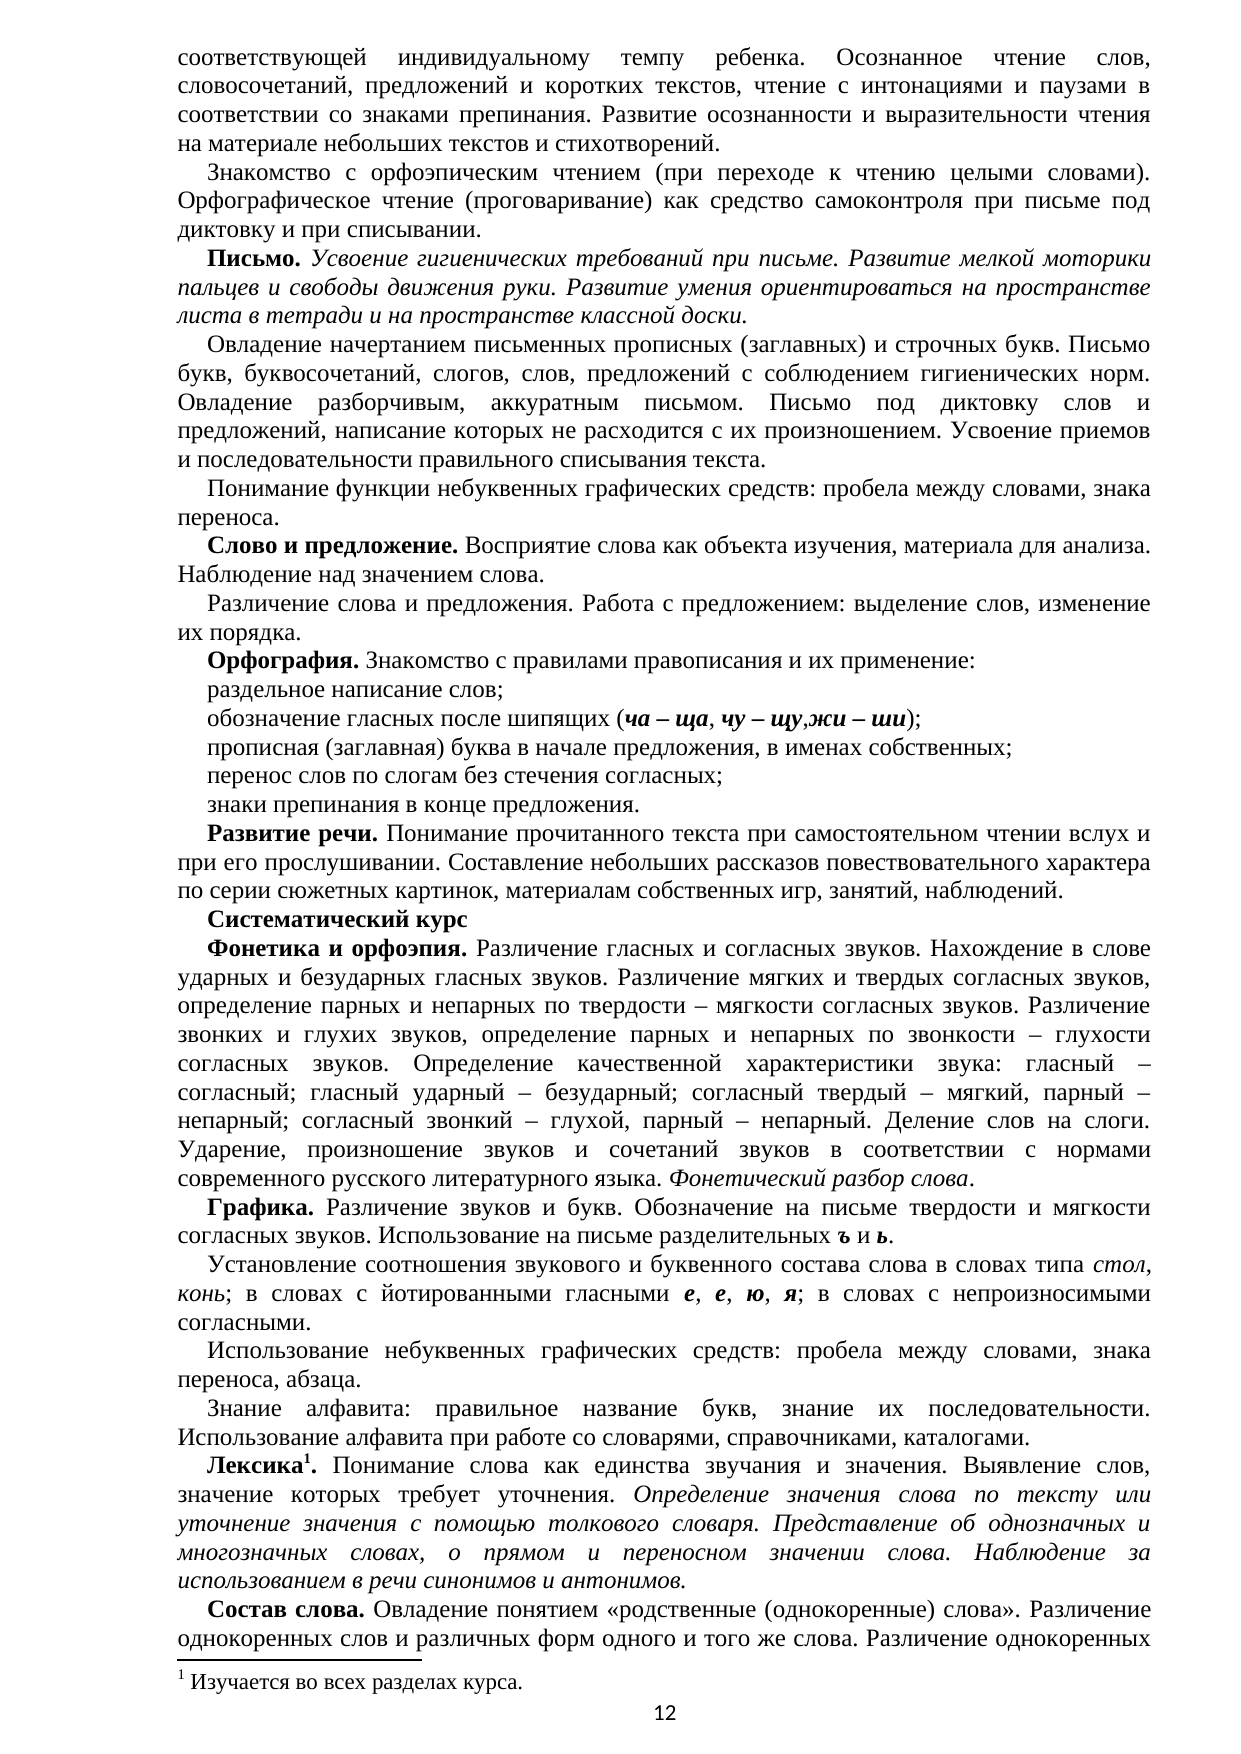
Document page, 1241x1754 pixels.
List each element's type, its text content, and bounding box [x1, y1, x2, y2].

text обозначение гласных после шипящих (ча – ща, чу – щу,жи – ши); [177, 703, 1152, 732]
text Установление соотношения звукового и буквенного состава слова в словах типа стол, конь; в словах с йотированными гласными е, е, ю, я; в словах с непроизносимыми согласными. [177, 1249, 1152, 1335]
text Знание алфавита: правильное название букв, знание их последовательности. Использование алфавита при работе со словарями, справочниками, каталогами. [177, 1393, 1152, 1450]
text Понимание функции небуквенных графических средств: пробела между словами, знака переноса. [177, 473, 1152, 530]
text прописная (заглавная) буква в начале предложения, в именах собственных; [177, 732, 1152, 760]
text знаки препинания в конце предложения. [177, 789, 1152, 818]
text Развитие речи. Понимание прочитанного текста при самостоятельном чтении вслух и при его прослушивании. Составление небольших рассказов повествовательного характера по серии сюжетных картинок, материалам собственных игр, занятий, наблюдений. [177, 818, 1152, 904]
text Письмо. Усвоение гигиенических требований при письме. Развитие мелкой моторики пальцев и свободы движения руки. Развитие умения ориентироваться на пространстве листа в тетради и на пространстве классной доски. [177, 243, 1152, 329]
text Систематический курс [177, 904, 1152, 933]
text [177, 1594, 1152, 1652]
text раздельное написание слов; [177, 674, 1152, 703]
text Графика. Различение звуков и букв. Обозначение на письме твердости и мягкости согласных звуков. Использование на письме разделительных ъ и ь. [177, 1192, 1152, 1249]
text Использование небуквенных графических средств: пробела между словами, знака переноса, абзаца. [177, 1335, 1152, 1393]
text Орфография. Знакомство с правилами правописания и их применение: [177, 645, 1152, 674]
text Овладение начертанием письменных прописных (заглавных) и строчных букв. Письмо букв, буквосочетаний, слогов, слов, предложений с соблюдением гигиенических норм. Овладение разборчивым, аккуратным письмом. Письмо под диктовку слов и предложений, написание которых не расходится с их произношением. Усвоение приемов и последовательности правильного списывания текста. [177, 329, 1152, 473]
text Лексика. Понимание слова как единства звучания и значения. Выявление слов, значение которых требует уточнения. Определение значения слова по тексту или уточнение значения с помощью толкового словаря. Представление об однозначных и многозначных словах, о прямом и переносном значении слова. Наблюдение за использованием в речи синонимов и антонимов. [177, 1450, 1152, 1594]
text Фонетика и орфоэпия. Различение гласных и согласных звуков. Нахождение в слове ударных и безударных гласных звуков. Различение мягких и твердых согласных звуков, определение парных и непарных по твердости – мягкости согласных звуков. Различение звонких и глухих звуков, определение парных и непарных по звонкости – глухости согласных звуков. Определение качественной характеристики звука: гласный – согласный; гласный ударный – безударный; согласный твердый – мягкий, парный – непарный; согласный звонкий – глухой, парный – непарный. Деление слов на слоги. Ударение, произношение звуков и сочетаний звуков в соответствии с нормами современного русского литературного языка. Фонетический разбор слова. [177, 933, 1152, 1192]
text Слово и предложение. Восприятие слова как объекта изучения, материала для анализа. Наблюдение над значением слова. [177, 530, 1152, 588]
text Знакомство с орфоэпическим чтением (при переходе к чтению целыми словами). Орфографическое чтение (проговаривание) как средство самоконтроля при письме под диктовку и при списывании. [177, 157, 1152, 243]
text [177, 42, 1152, 157]
text перенос слов по слогам без стечения согласных; [177, 760, 1152, 789]
text Различение слова и предложения. Работа с предложением: выделение слов, изменение их порядка. [177, 588, 1152, 645]
